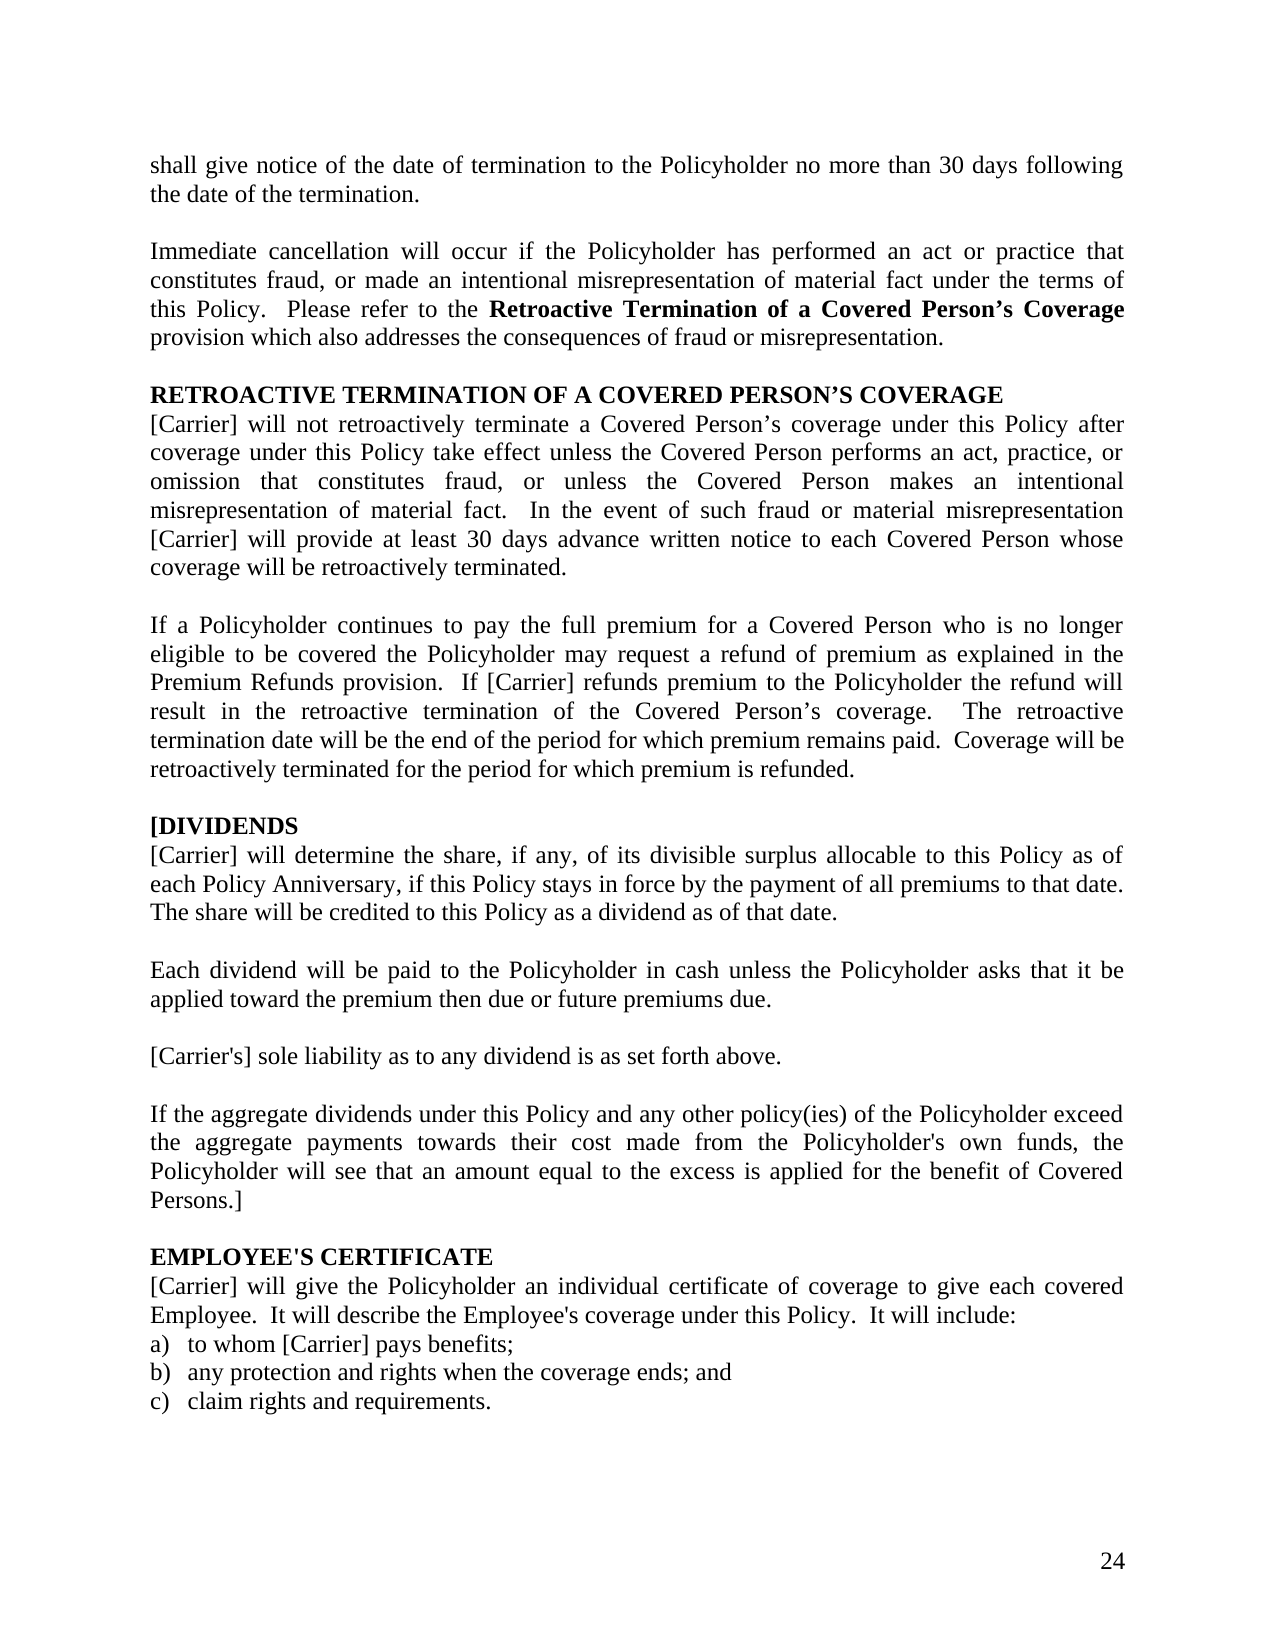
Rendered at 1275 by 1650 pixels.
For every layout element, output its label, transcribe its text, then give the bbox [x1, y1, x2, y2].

list claim rights and requirements. [150, 1386, 1125, 1415]
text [150, 150, 1125, 207]
text EMPLOYEE'S CERTIFICATE [150, 1242, 1125, 1271]
text If a Policyholder continues to pay the full premium for a Covered Person who is no longer eligible to be covered the Policyholder may request a refund of premium as explained in the Premium Refunds provision. If [Carrier] refunds premium to the Policyholder the refund will result in the retroactive termination of the Covered Person’s coverage. The retroactive termination date will be the end of the period for which premium remains paid. Coverage will be retroactively terminated for the period for which premium is refunded. [150, 610, 1125, 782]
text [Carrier] will give the Policyholder an individual certificate of coverage to give each covered Employee. It will describe the Employee's coverage under this Policy. It will include: [150, 1271, 1125, 1329]
text If the aggregate dividends under this Policy and any other policy(ies) of the Policyholder exceed the aggregate payments towards their cost made from the Policyholder's own funds, the Policyholder will see that an amount equal to the excess is applied for the benefit of Covered Persons.] [150, 1099, 1125, 1214]
text Each dividend will be paid to the Policyholder in cash unless the Policyholder asks that it be applied toward the premium then due or future premiums due. [150, 955, 1125, 1012]
text [Carrier] will determine the share, if any, of its divisible surplus allocable to this Policy as of each Policy Anniversary, if this Policy stays in force by the payment of all premiums to that date. The share will be credited to this Policy as a dividend as of that date. [150, 840, 1125, 926]
text Immediate cancellation will occur if the Policyholder has performed an act or practice that constitutes fraud, or made an intentional misrepresentation of material fact under the terms of this Policy. Please refer to the Retroactive Termination of a Covered Person’s Coverage provision which also addresses the consequences of fraud or misrepresentation. [150, 236, 1125, 351]
list to whom [Carrier] pays benefits; [150, 1329, 1125, 1357]
text [Carrier's] sole liability as to any dividend is as set forth above. [150, 1041, 1125, 1070]
list any protection and rights when the coverage ends; and [150, 1357, 1125, 1386]
text [Carrier] will not retroactively terminate a Covered Person’s coverage under this Policy after coverage under this Policy take effect unless the Covered Person performs an act, practice, or omission that constitutes fraud, or unless the Covered Person makes an intentional misrepresentation of material fact. In the event of such fraud or material misrepresentation [Carrier] will provide at least 30 days advance written notice to each Covered Person whose coverage will be retroactively terminated. [150, 409, 1125, 581]
text [DIVIDENDS [150, 811, 1125, 840]
text RETROACTIVE TERMINATION OF A COVERED PERSON’S COVERAGE [150, 380, 1125, 409]
